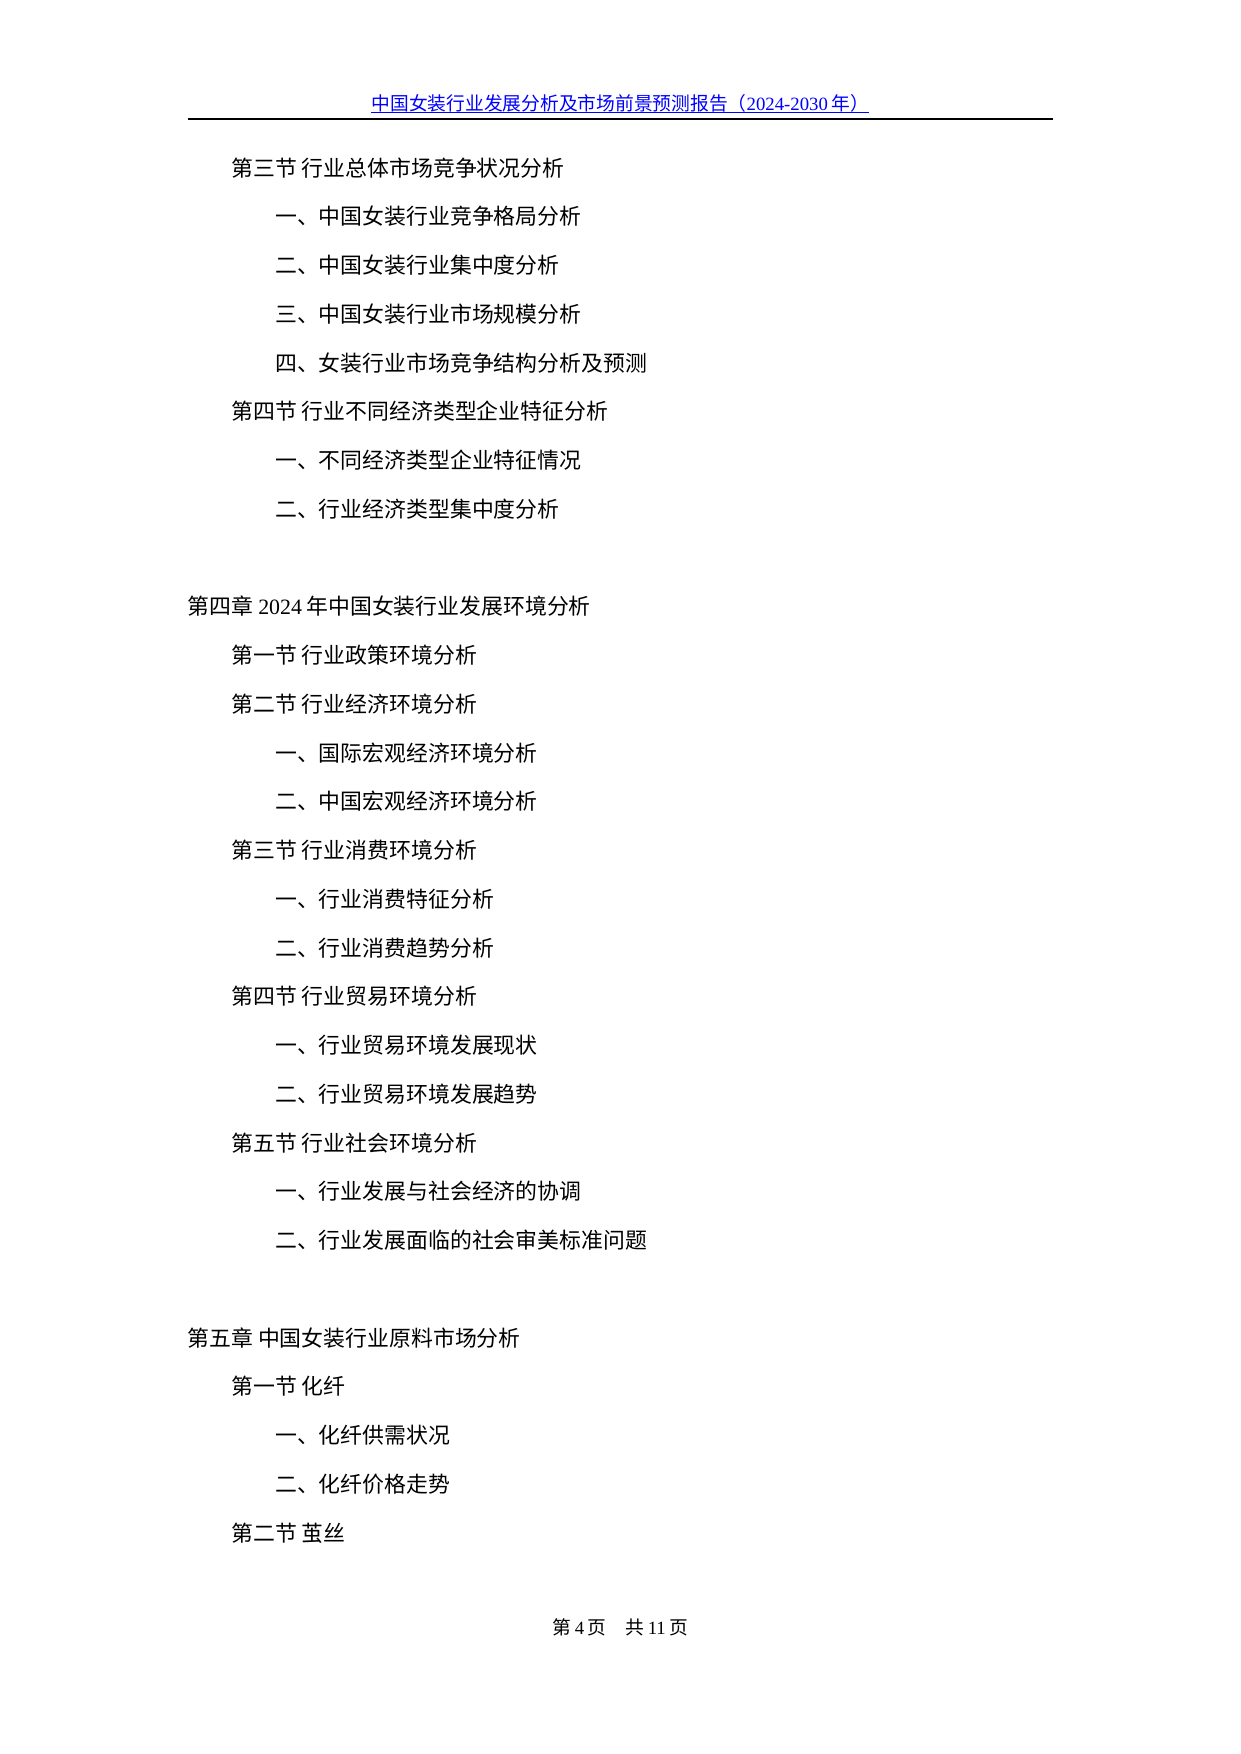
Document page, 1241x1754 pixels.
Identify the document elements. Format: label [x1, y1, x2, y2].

text [187, 150, 1053, 1548]
